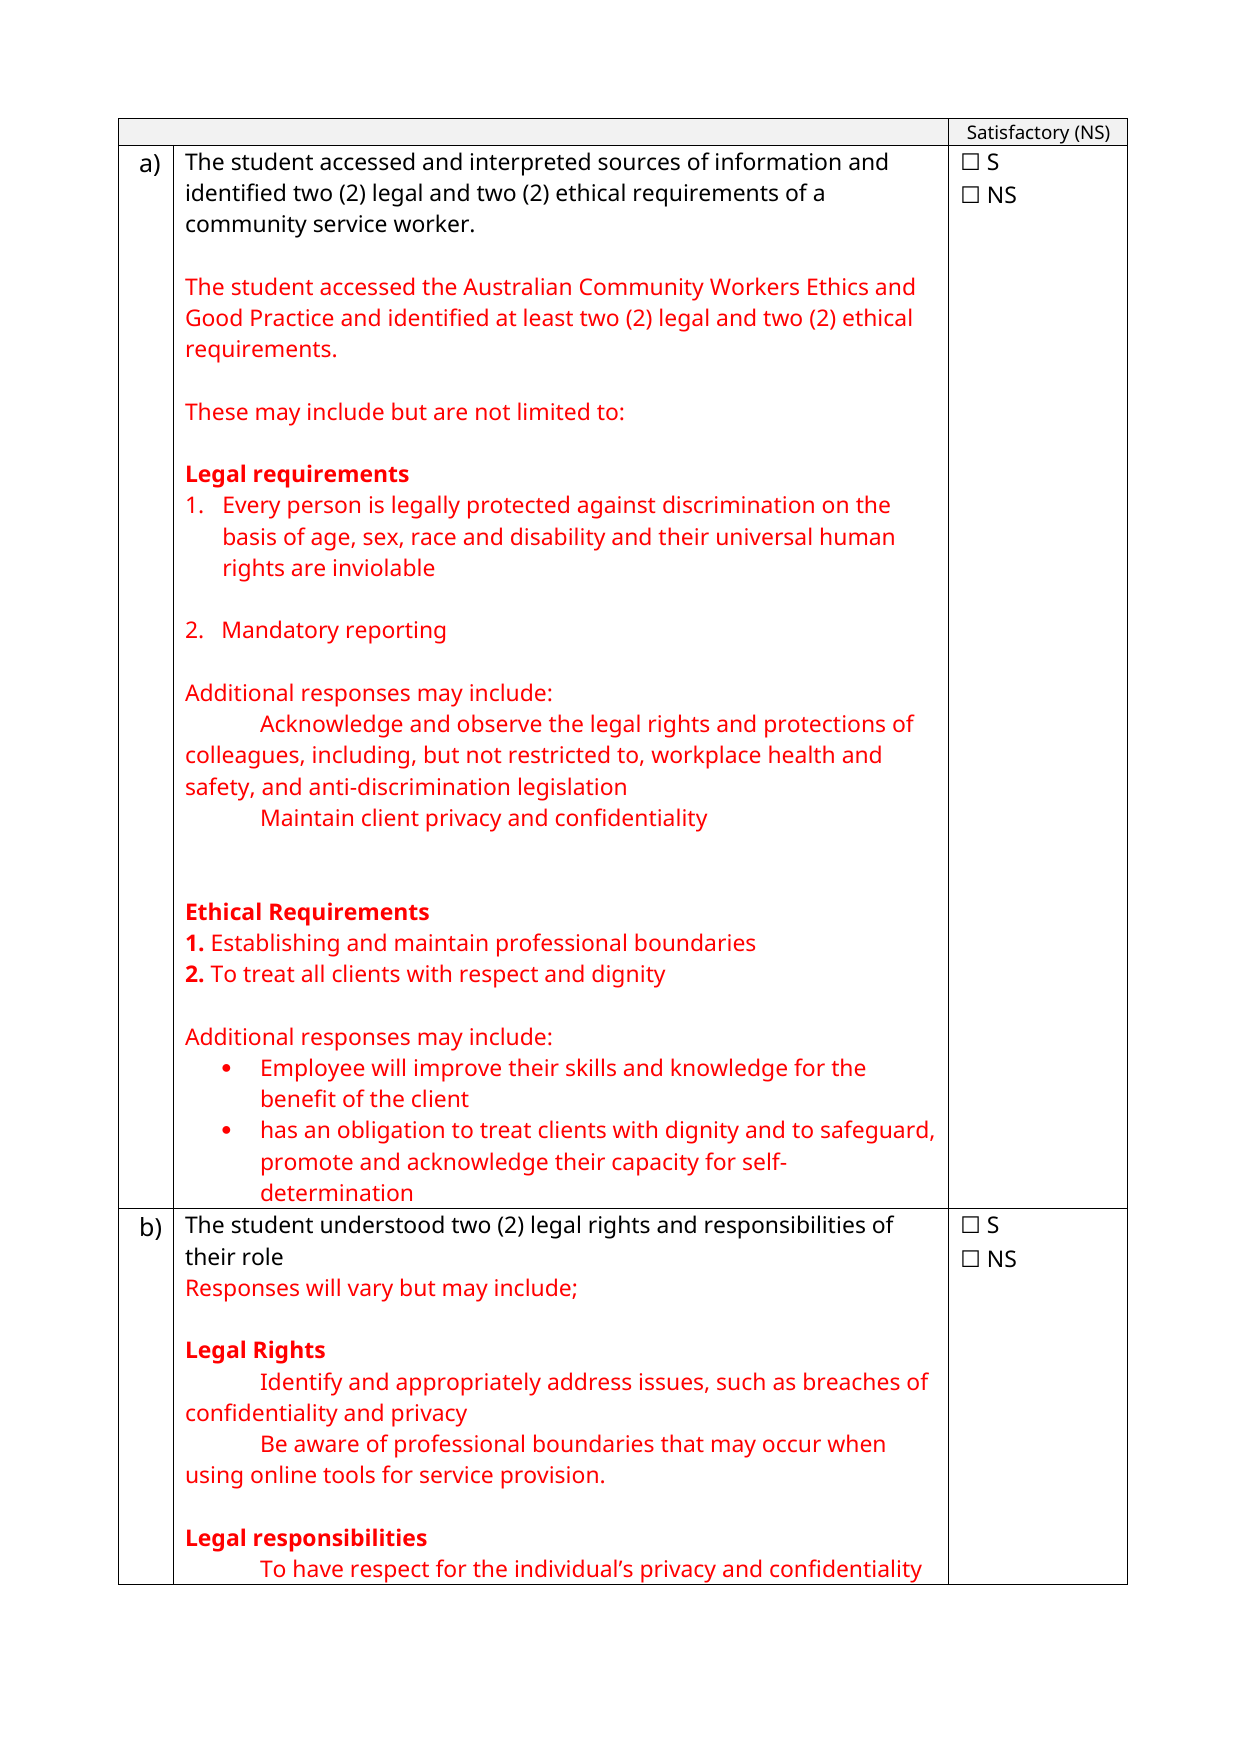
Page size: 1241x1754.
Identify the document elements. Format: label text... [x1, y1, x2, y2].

table_cell [119, 146, 173, 1208]
table_cell ☐ S ☐ NS [949, 1209, 1127, 1584]
table_cell [119, 119, 948, 145]
table_cell [119, 1209, 173, 1584]
table_cell The student accessed and interpreted sources of information and identified two (2) legal and two (2) ethical requirements of a community service worker. The student accessed the Australian Community Workers Ethics and Good Practice and identified at least two (2) legal and two (2) ethical requirements. These may include but are not limited to: Legal requirements 1. Every person is legally protected against discrimination on the basis of age, sex, race and disability and their universal human rights are inviolable 2. Mandatory reporting Additional responses may include: Acknowledge and observe the legal rights and protections of colleagues, including, but not restricted to, workplace health and safety, and anti-discrimination legislation Maintain client privacy and confidentiality Ethical Requirements 1. Establishing and maintain professional boundaries 2. To treat all clients with respect and dignity Additional responses may include: Employee will improve their skills and knowledge for the benefit of the client has an obligation to treat clients with dignity and to safeguard, promote and acknowledge their capacity for self-determination [174, 146, 948, 1208]
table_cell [949, 119, 1127, 145]
table_cell ☐ S ☐ NS [949, 146, 1127, 1208]
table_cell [174, 1209, 948, 1584]
